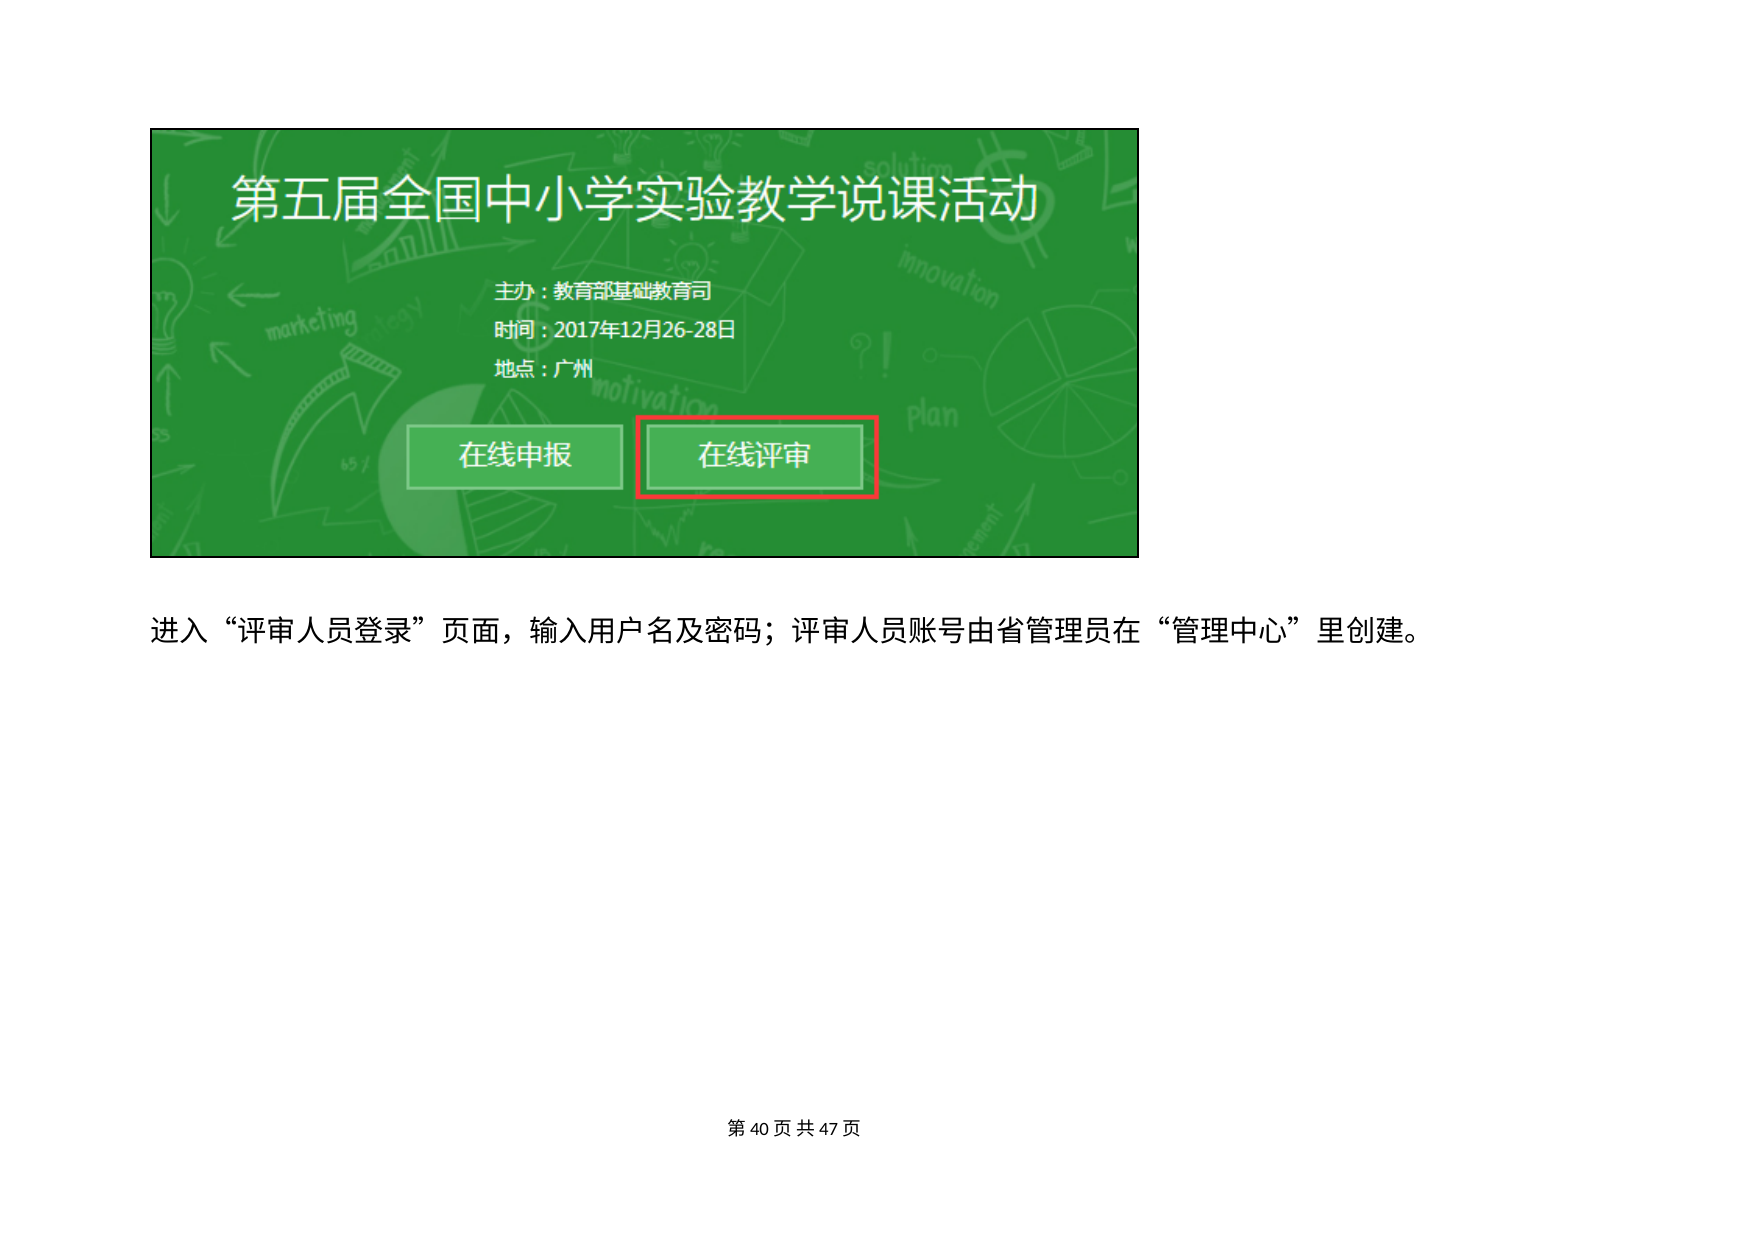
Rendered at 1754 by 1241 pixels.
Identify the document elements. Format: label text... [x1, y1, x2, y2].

list 进入“评审人员登录”页面，输入用户名及密码；评审人员账号由省管理员在“管理中心”里创建。 [150, 596, 1604, 661]
picture [152, 130, 1137, 556]
